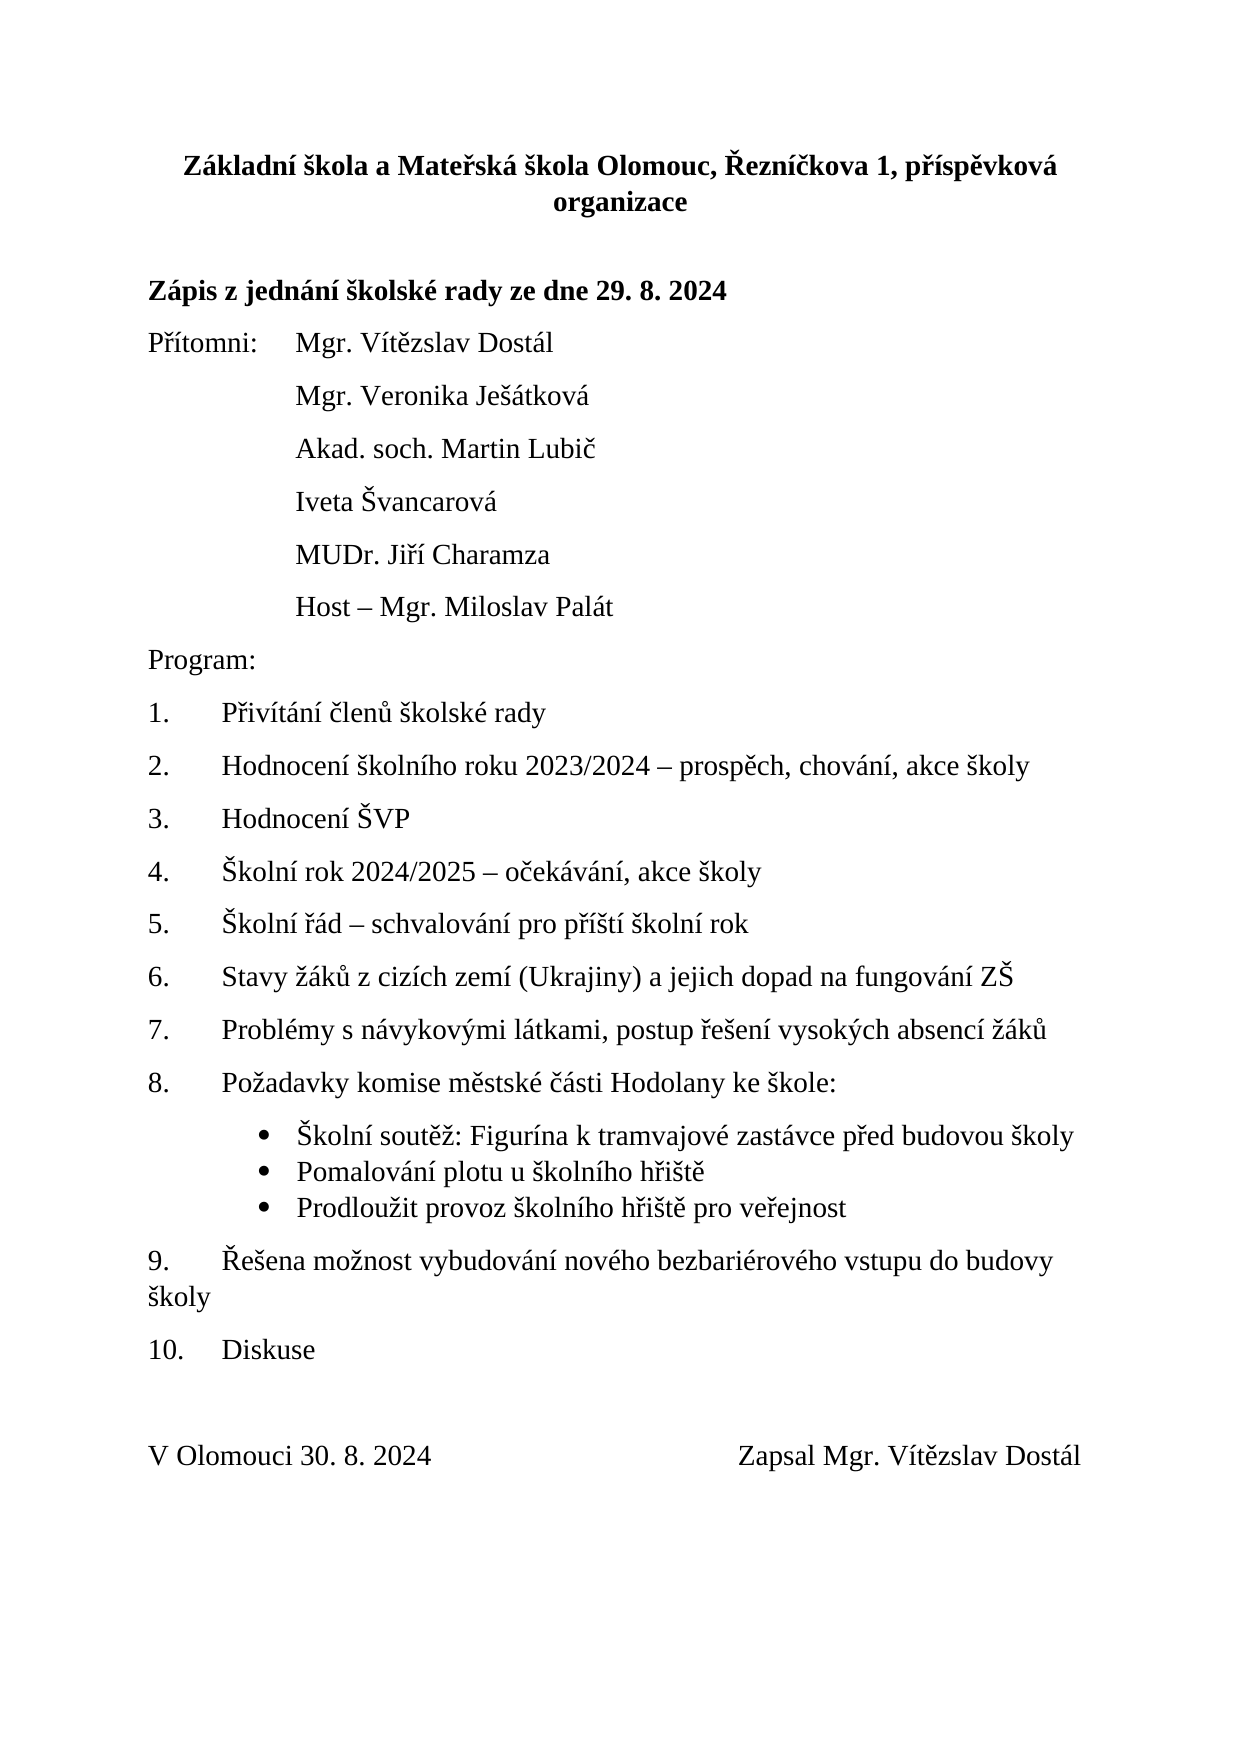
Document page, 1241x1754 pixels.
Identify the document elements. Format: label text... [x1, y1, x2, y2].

text Iveta Švancarová [148, 484, 1093, 517]
text MUDr. Jiří Charamza [148, 537, 1093, 570]
text 2. Hodnocení školního roku 2023/2024 – prospěch, chování, akce školy [148, 748, 1093, 782]
text Host – Mgr. Miloslav Palát [148, 589, 1093, 623]
text 6. Stavy žáků z cizích zemí (Ukrajiny) a jejich dopad na fungování ZŠ [148, 959, 1093, 993]
text 8. Požadavky komise městské části Hodolany ke škole: [148, 1065, 1093, 1098]
text Akad. soch. Martin Lubič [148, 431, 1093, 465]
text Program: [148, 642, 1093, 676]
text V Olomouci 30. 8. 2024 Zapsal Mgr. Vítězslav Dostál [148, 1438, 1093, 1471]
text 5. Školní řád – schvalování pro příští školní rok [148, 906, 1093, 940]
text 7. Problémy s návykovými látkami, postup řešení vysokých absencí žáků [148, 1012, 1093, 1046]
text Mgr. Veronika Ješátková [148, 378, 1093, 412]
text Zápis z jednání školské rady ze dne 29. 8. 2024 [148, 273, 1093, 306]
list Školní soutěž: Figurína k tramvajové zastávce před budovou školy [259, 1118, 1093, 1151]
text Základní škola a Mateřská škola Olomouc, Řezníčkova 1, příspěvková organizace [148, 148, 1093, 217]
list Pomalování plotu u školního hřiště [259, 1154, 1093, 1188]
text 3. Hodnocení ŠVP [148, 801, 1093, 834]
text 10. Diskuse [148, 1332, 1093, 1366]
text 1. Přivítání členů školské rady [148, 695, 1093, 729]
text 4. Školní rok 2024/2025 – očekávání, akce školy [148, 854, 1093, 887]
list Prodloužit provoz školního hřiště pro veřejnost [259, 1190, 1093, 1224]
text Přítomni: Mgr. Vítězslav Dostál [148, 326, 1093, 359]
text 9. Řešena možnost vybudování nového bezbariérového vstupu do budovy školy [148, 1243, 1093, 1313]
